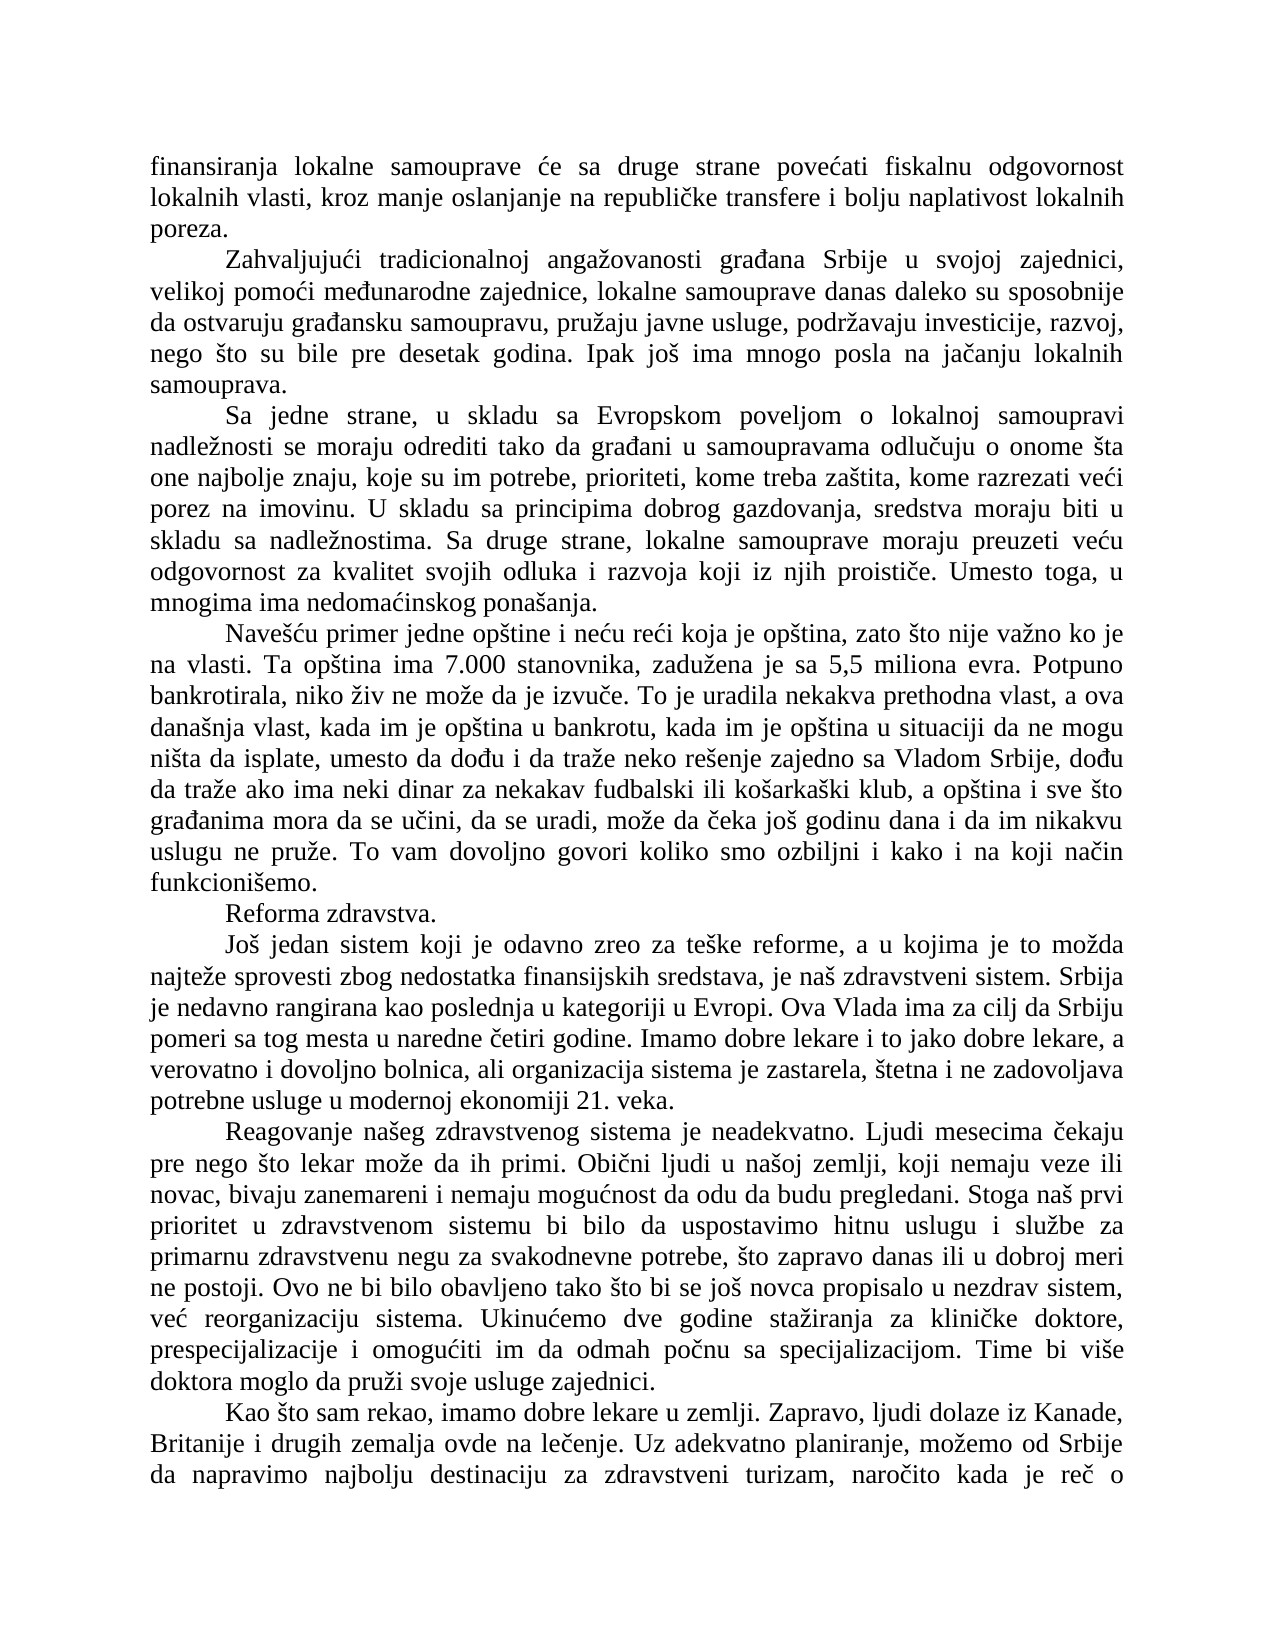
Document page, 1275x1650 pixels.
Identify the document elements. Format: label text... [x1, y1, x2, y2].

text Zahvaljujući tradicionalnoj angažovanosti građana Srbije u svojoj zajednici, velikoj pomoći međunarodne zajednice, lokalne samouprave danas daleko su sposobnije da ostvaruju građansku samoupravu, pružaju javne usluge, podržavaju investicije, razvoj, nego što su bile pre desetak godina. Ipak još ima mnogo posla na jačanju lokalnih samouprava. [150, 243, 1125, 399]
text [150, 150, 1125, 243]
text Sa jedne strane, u skladu sa Evropskom poveljom o lokalnoj samoupravi nadležnosti se moraju odrediti tako da građani u samoupravama odlučuju o onome šta one najbolje znaju, koje su im potrebe, prioriteti, kome treba zaštita, kome razrezati veći porez na imovinu. U skladu sa principima dobrog gazdovanja, sredstva moraju biti u skladu sa nadležnostima. Sa druge strane, lokalne samouprave moraju preuzeti veću odgovornost za kvalitet svojih odluka i razvoja koji iz njih proističe. Umesto toga, u mnogima ima nedomaćinskog ponašanja. [150, 399, 1125, 617]
text Reforma zdravstva. [150, 897, 1125, 929]
text Reagovanje našeg zdravstvenog sistema je neadekvatno. Ljudi mesecima čekaju pre nego što lekar može da ih primi. Obični ljudi u našoj zemlji, koji nemaju veze ili novac, bivaju zanemareni i nemaju mogućnost da odu da budu pregledani. Stoga naš prvi prioritet u zdravstvenom sistemu bi bilo da uspostavimo hitnu uslugu i službe za primarnu zdravstvenu negu za svakodnevne potrebe, što zapravo danas ili u dobroj meri ne postoji. Ovo ne bi bilo obavljeno tako što bi se još novca propisalo u nezdrav sistem, već reorganizaciju sistema. Ukinućemo dve godine stažiranja za kliničke doktore, prespecijalizacije i omogućiti im da odmah počnu sa specijalizacijom. Time bi više doktora moglo da pruži svoje usluge zajednici. [150, 1116, 1125, 1396]
text Još jedan sistem koji je odavno zreo za teške reforme, a u kojima je to možda najteže sprovesti zbog nedostatka finansijskih sredstava, je naš zdravstveni sistem. Srbija je nedavno rangirana kao poslednja u kategoriji u Evropi. Ova Vlada ima za cilj da Srbiju pomeri sa tog mesta u naredne četiri godine. Imamo dobre lekare i to jako dobre lekare, a verovatno i dovoljno bolnica, ali organizacija sistema je zastarela, štetna i ne zadovoljava potrebne usluge u modernoj ekonomiji 21. veka. [150, 929, 1125, 1116]
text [150, 1396, 1125, 1489]
text Navešću primer jedne opštine i neću reći koja je opština, zato što nije važno ko je na vlasti. Ta opština ima 7.000 stanovnika, zadužena je sa 5,5 miliona evra. Potpuno bankrotirala, niko živ ne može da je izvuče. To je uradila nekakva prethodna vlast, a ova današnja vlast, kada im je opština u bankrotu, kada im je opština u situaciji da ne mogu ništa da isplate, umesto da dođu i da traže neko rešenje zajedno sa Vladom Srbije, dođu da traže ako ima neki dinar za nekakav fudbalski ili košarkaški klub, a opština i sve što građanima mora da se učini, da se uradi, može da čeka još godinu dana i da im nikakvu uslugu ne pruže. To vam dovoljno govori koliko smo ozbiljni i kako i na koji način funkcionišemo. [150, 617, 1125, 897]
